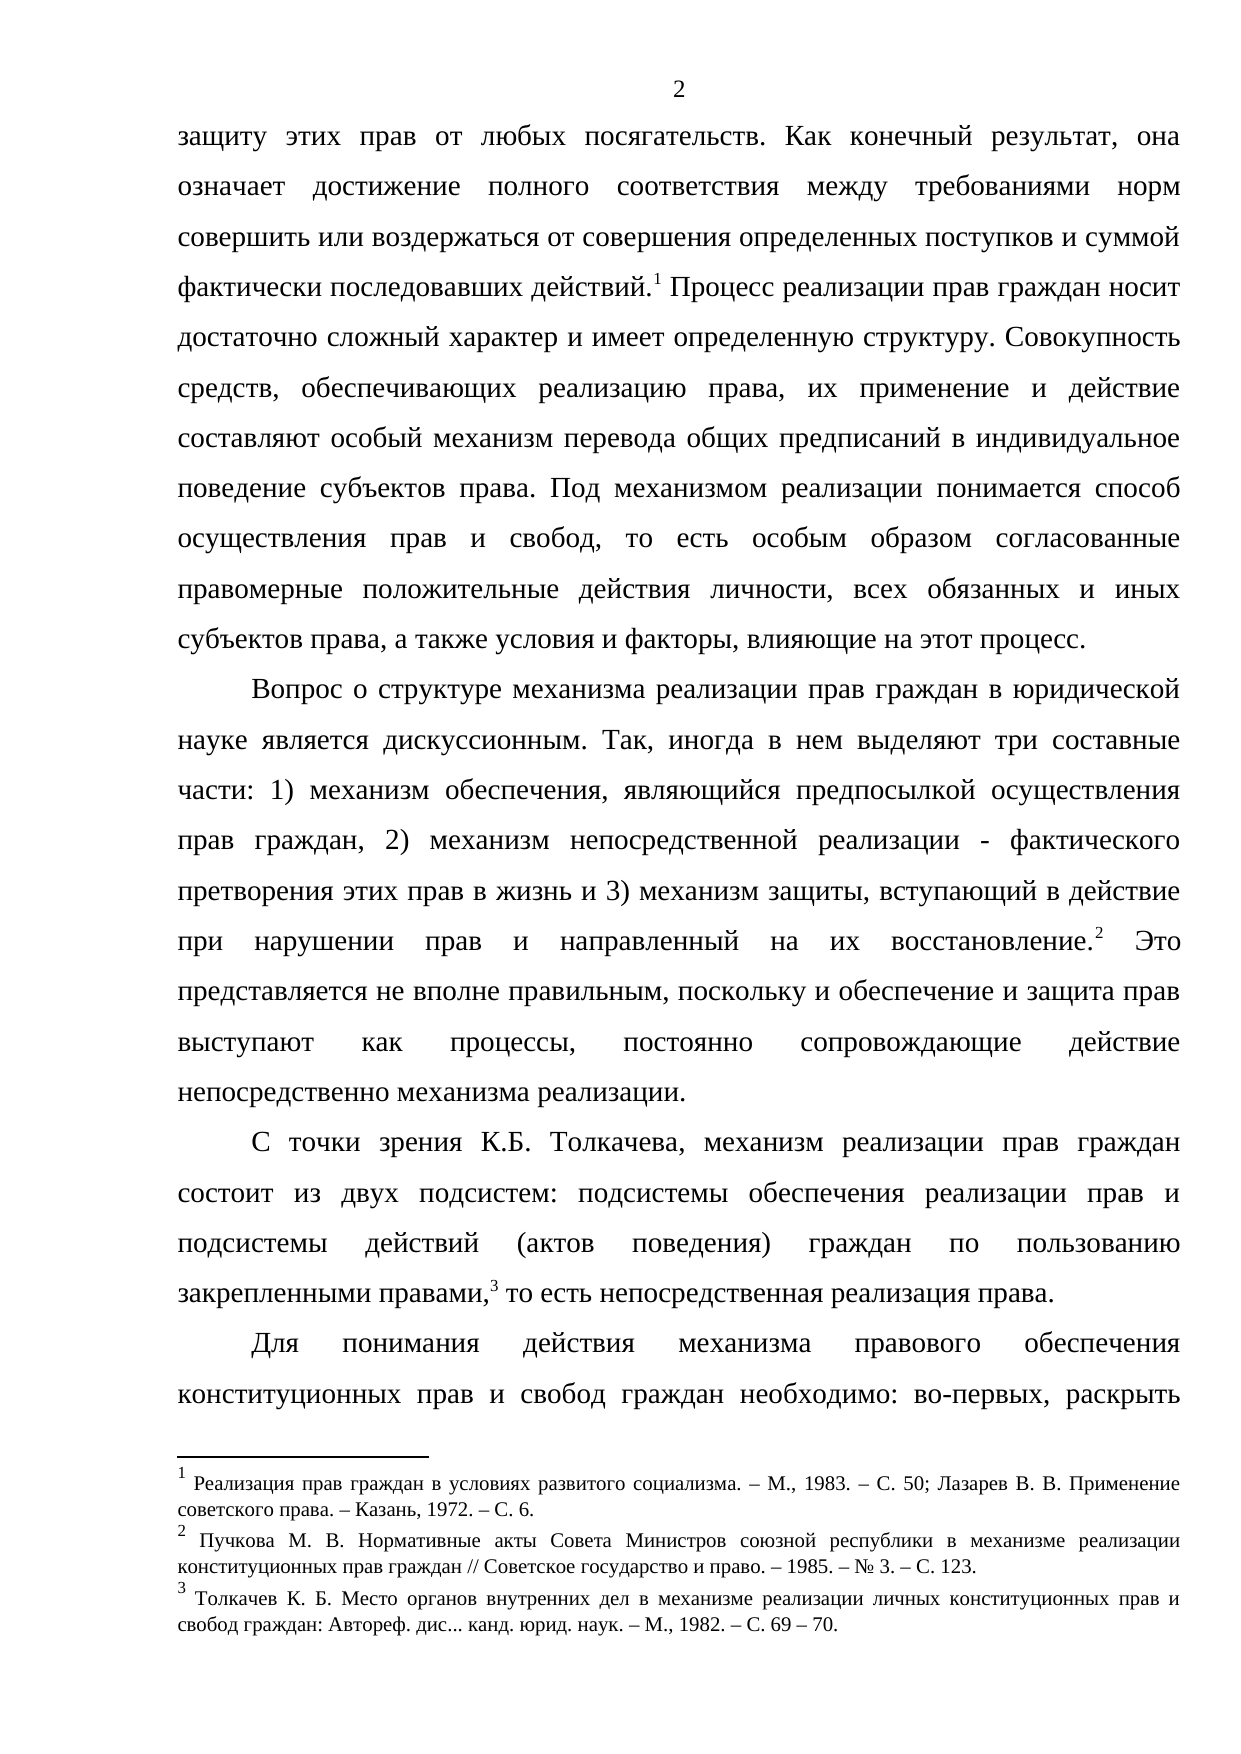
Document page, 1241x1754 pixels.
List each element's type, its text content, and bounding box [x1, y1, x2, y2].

text Вопрос о структуре механизма реализации прав граждан в юридической науке является дискуссионным. Так, иногда в нем выделяют три составные части: 1) механизм обеспечения, являющийся предпосылкой осуществления прав граждан, 2) механизм непосредственной реализации - фактического претворения этих прав в жизнь и 3) механизм защиты, вступающий в действие при нарушении прав и направленный на их восстановление. Это представляется не вполне правильным, поскольку и обеспечение и защита прав выступают как процессы, постоянно сопровождающие действие непосредственно механизма реализации. [177, 672, 1181, 1108]
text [177, 118, 1181, 655]
text С точки зрения К.Б. Толкачева, механизм реализации прав граждан состоит из двух подсистем: подсистемы обеспечения реализации прав и подсистемы действий (актов поведения) граждан по пользованию закрепленными правами, то есть непосредственная реализация права. [177, 1124, 1181, 1309]
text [177, 1326, 1181, 1409]
